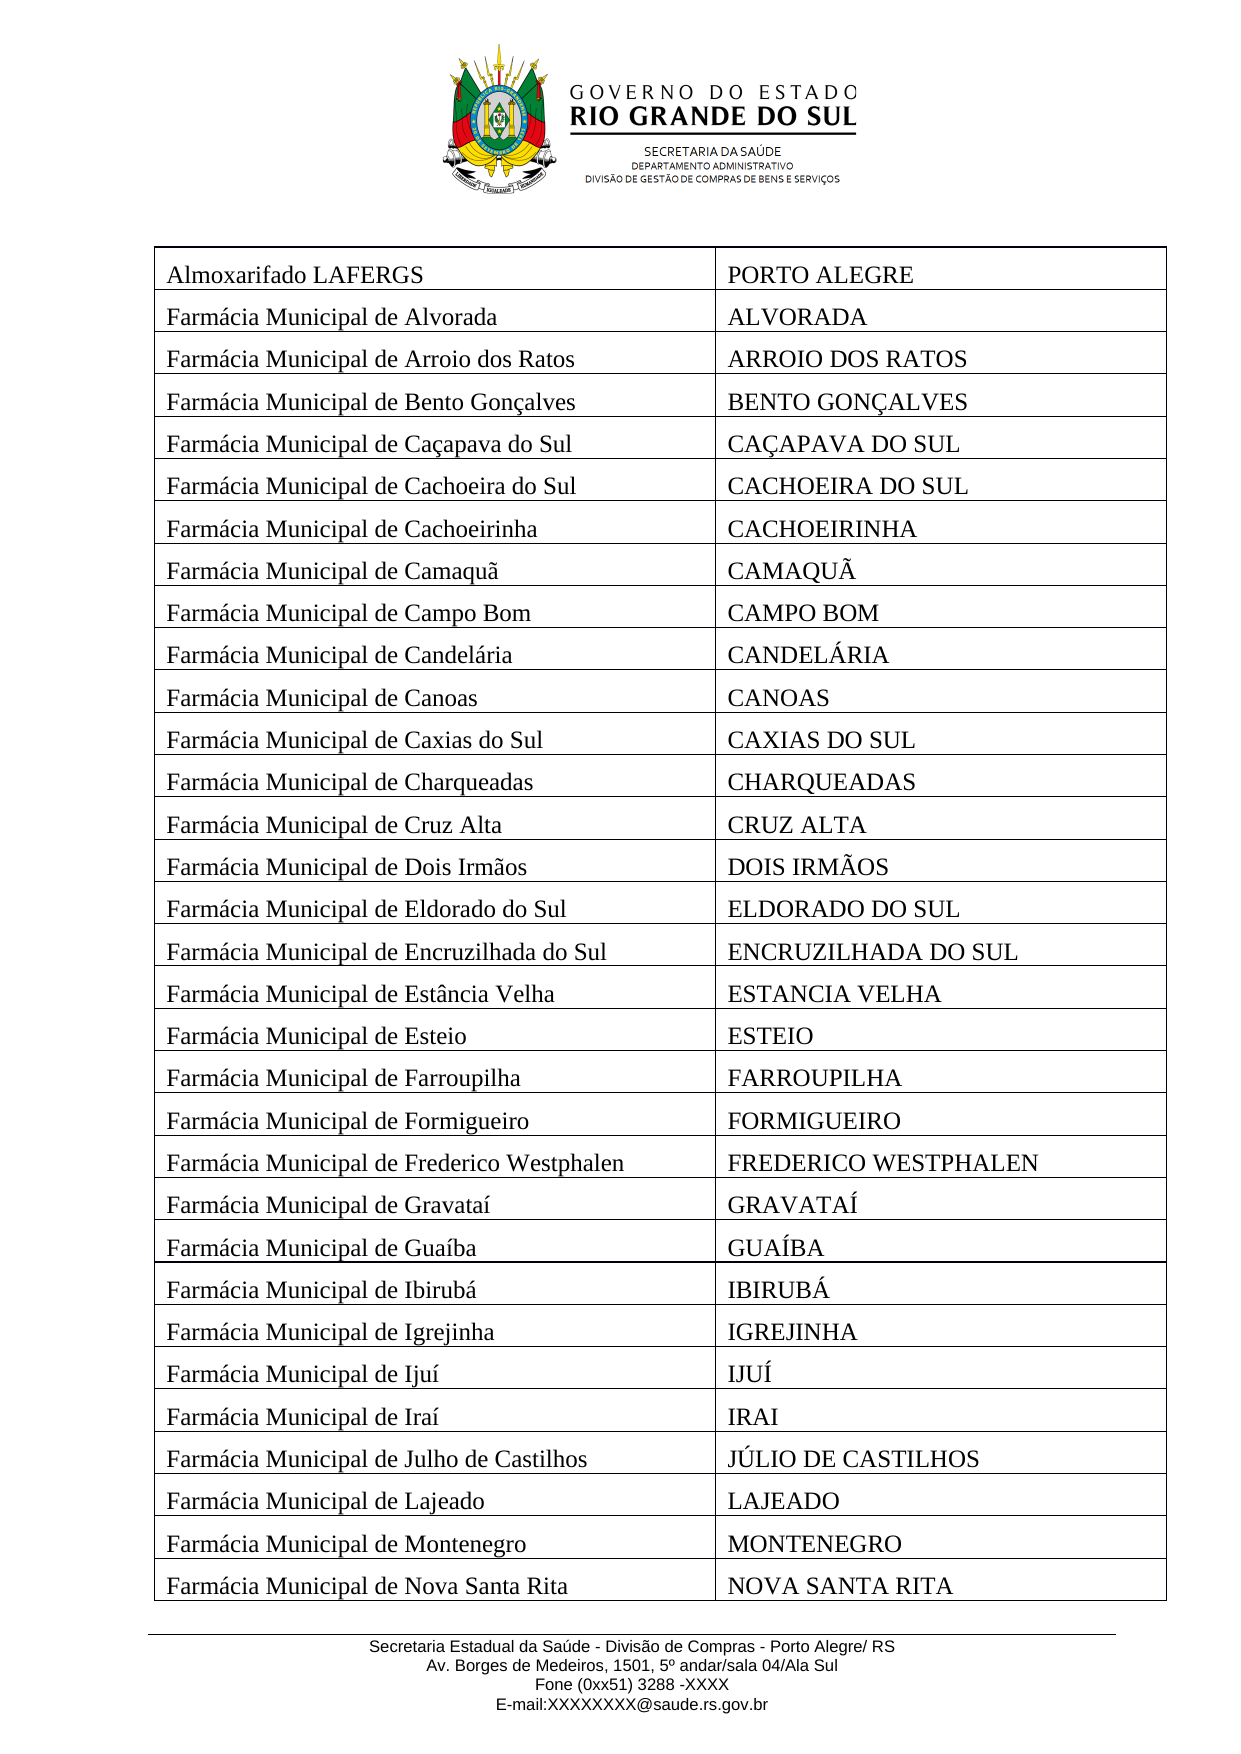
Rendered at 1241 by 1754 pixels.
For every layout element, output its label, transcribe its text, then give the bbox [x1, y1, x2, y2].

table_cell Farmácia Municipal de Montenegro [155, 1516, 715, 1557]
table_cell Farmácia Municipal de Cachoeirinha [155, 501, 715, 542]
table_cell CHARQUEADAS [716, 755, 1166, 796]
table_cell ENCRUZILHADA DO SUL [716, 924, 1166, 965]
table_cell Farmácia Municipal de Camaquã [155, 544, 715, 585]
table_cell Farmácia Municipal de Estância Velha [155, 966, 715, 1008]
table_cell CAXIAS DO SUL [716, 713, 1166, 754]
table_cell CAMPO BOM [716, 586, 1166, 627]
table_cell CACHOEIRINHA [716, 501, 1166, 542]
table_cell Farmácia Municipal de Encruzilhada do Sul [155, 924, 715, 965]
table_cell CRUZ ALTA [716, 797, 1166, 838]
table_cell Farmácia Municipal de Julho de Castilhos [155, 1432, 715, 1473]
table_cell Farmácia Municipal de Arroio dos Ratos [155, 332, 715, 373]
table_cell NOVA SANTA RITA [716, 1559, 1166, 1600]
table_cell Farmácia Municipal de Farroupilha [155, 1051, 715, 1092]
table_cell Farmácia Municipal de Iraí [155, 1389, 715, 1431]
picture [442, 44, 857, 194]
table_cell Farmácia Municipal de Esteio [155, 1009, 715, 1050]
table_cell Farmácia Municipal de Guaíba [155, 1220, 715, 1261]
table_cell Farmácia Municipal de Alvorada [155, 290, 715, 331]
table_cell BENTO GONÇALVES [716, 374, 1166, 416]
table_cell PORTO ALEGRE [716, 248, 1166, 289]
table_cell Farmácia Municipal de Lajeado [155, 1474, 715, 1515]
table_cell ARROIO DOS RATOS [716, 332, 1166, 373]
table_cell Farmácia Municipal de Charqueadas [155, 755, 715, 796]
table_cell Farmácia Municipal de Dois Irmãos [155, 840, 715, 881]
table_cell ESTEIO [716, 1009, 1166, 1050]
table_cell FARROUPILHA [716, 1051, 1166, 1092]
table_cell Farmácia Municipal de Canoas [155, 670, 715, 712]
table_cell Farmácia Municipal de Igrejinha [155, 1305, 715, 1346]
table_cell Farmácia Municipal de Candelária [155, 628, 715, 669]
table_cell Farmácia Municipal de Cachoeira do Sul [155, 459, 715, 500]
table_cell Farmácia Municipal de Ibirubá [155, 1263, 715, 1304]
table_cell IGREJINHA [716, 1305, 1166, 1346]
table_cell Farmácia Municipal de Formigueiro [155, 1093, 715, 1134]
table_cell ESTANCIA VELHA [716, 966, 1166, 1008]
table_cell CAMAQUÃ [716, 544, 1166, 585]
table_cell CACHOEIRA DO SUL [716, 459, 1166, 500]
table_cell Farmácia Municipal de Gravataí [155, 1178, 715, 1219]
table_cell Farmácia Municipal de Ijuí [155, 1347, 715, 1388]
table_cell Farmácia Municipal de Cruz Alta [155, 797, 715, 838]
table_cell Farmácia Municipal de Caçapava do Sul [155, 417, 715, 458]
table_cell FREDERICO WESTPHALEN [716, 1136, 1166, 1177]
table_cell GUAÍBA [716, 1220, 1166, 1261]
table_cell CANDELÁRIA [716, 628, 1166, 669]
table_cell ALVORADA [716, 290, 1166, 331]
table_cell Farmácia Municipal de Frederico Westphalen [155, 1136, 715, 1177]
table_cell GRAVATAÍ [716, 1178, 1166, 1219]
table_cell FORMIGUEIRO [716, 1093, 1166, 1134]
table_cell CAÇAPAVA DO SUL [716, 417, 1166, 458]
table_cell IRAI [716, 1389, 1166, 1431]
table_cell Almoxarifado LAFERGS [155, 248, 715, 289]
table_cell IJUÍ [716, 1347, 1166, 1388]
table_cell Farmácia Municipal de Nova Santa Rita [155, 1559, 715, 1600]
table_cell Farmácia Municipal de Eldorado do Sul [155, 882, 715, 923]
table_cell Farmácia Municipal de Campo Bom [155, 586, 715, 627]
table_cell MONTENEGRO [716, 1516, 1166, 1557]
table_cell IBIRUBÁ [716, 1263, 1166, 1304]
table_cell Farmácia Municipal de Caxias do Sul [155, 713, 715, 754]
table_cell LAJEADO [716, 1474, 1166, 1515]
table_cell JÚLIO DE CASTILHOS [716, 1432, 1166, 1473]
table_cell ELDORADO DO SUL [716, 882, 1166, 923]
table_cell CANOAS [716, 670, 1166, 712]
table_cell DOIS IRMÃOS [716, 840, 1166, 881]
table_cell Farmácia Municipal de Bento Gonçalves [155, 374, 715, 416]
